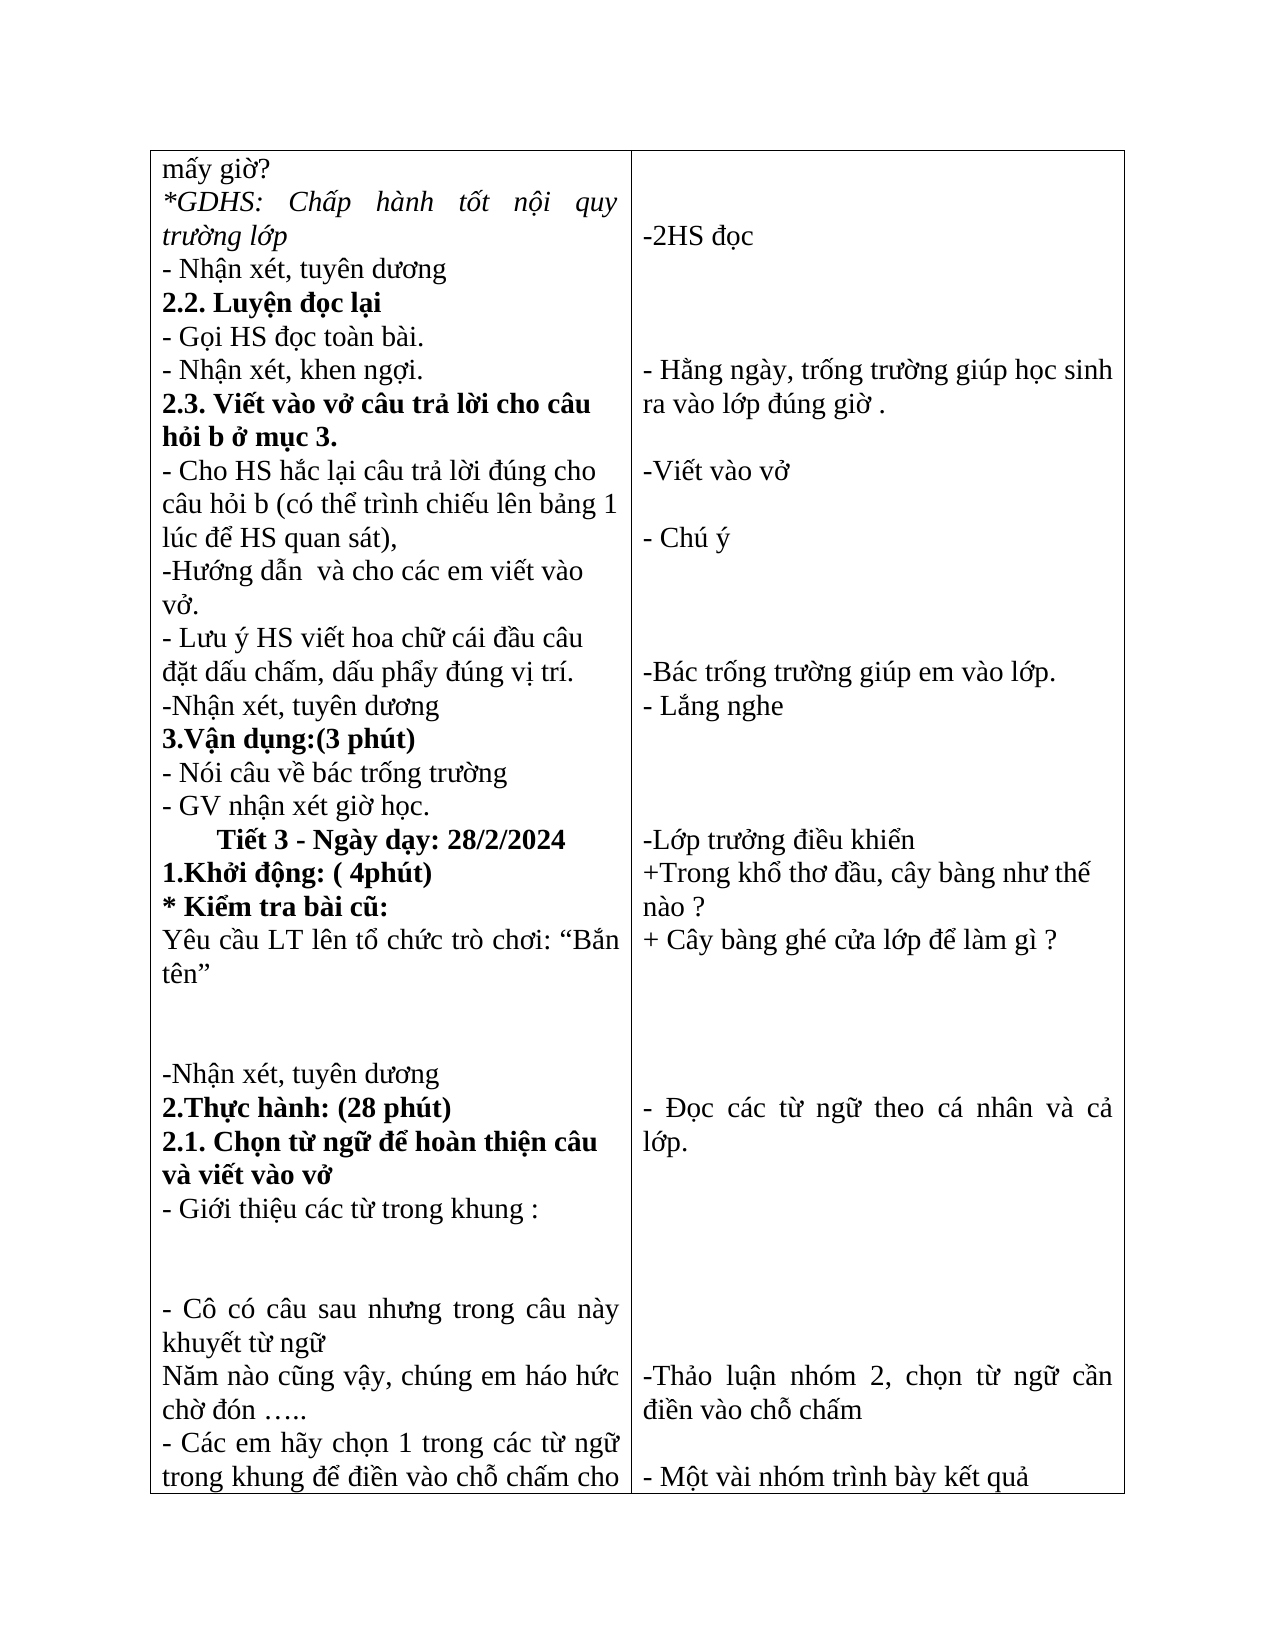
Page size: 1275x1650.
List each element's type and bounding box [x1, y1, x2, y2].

table_cell [632, 151, 1124, 1493]
table_cell [151, 151, 631, 1493]
